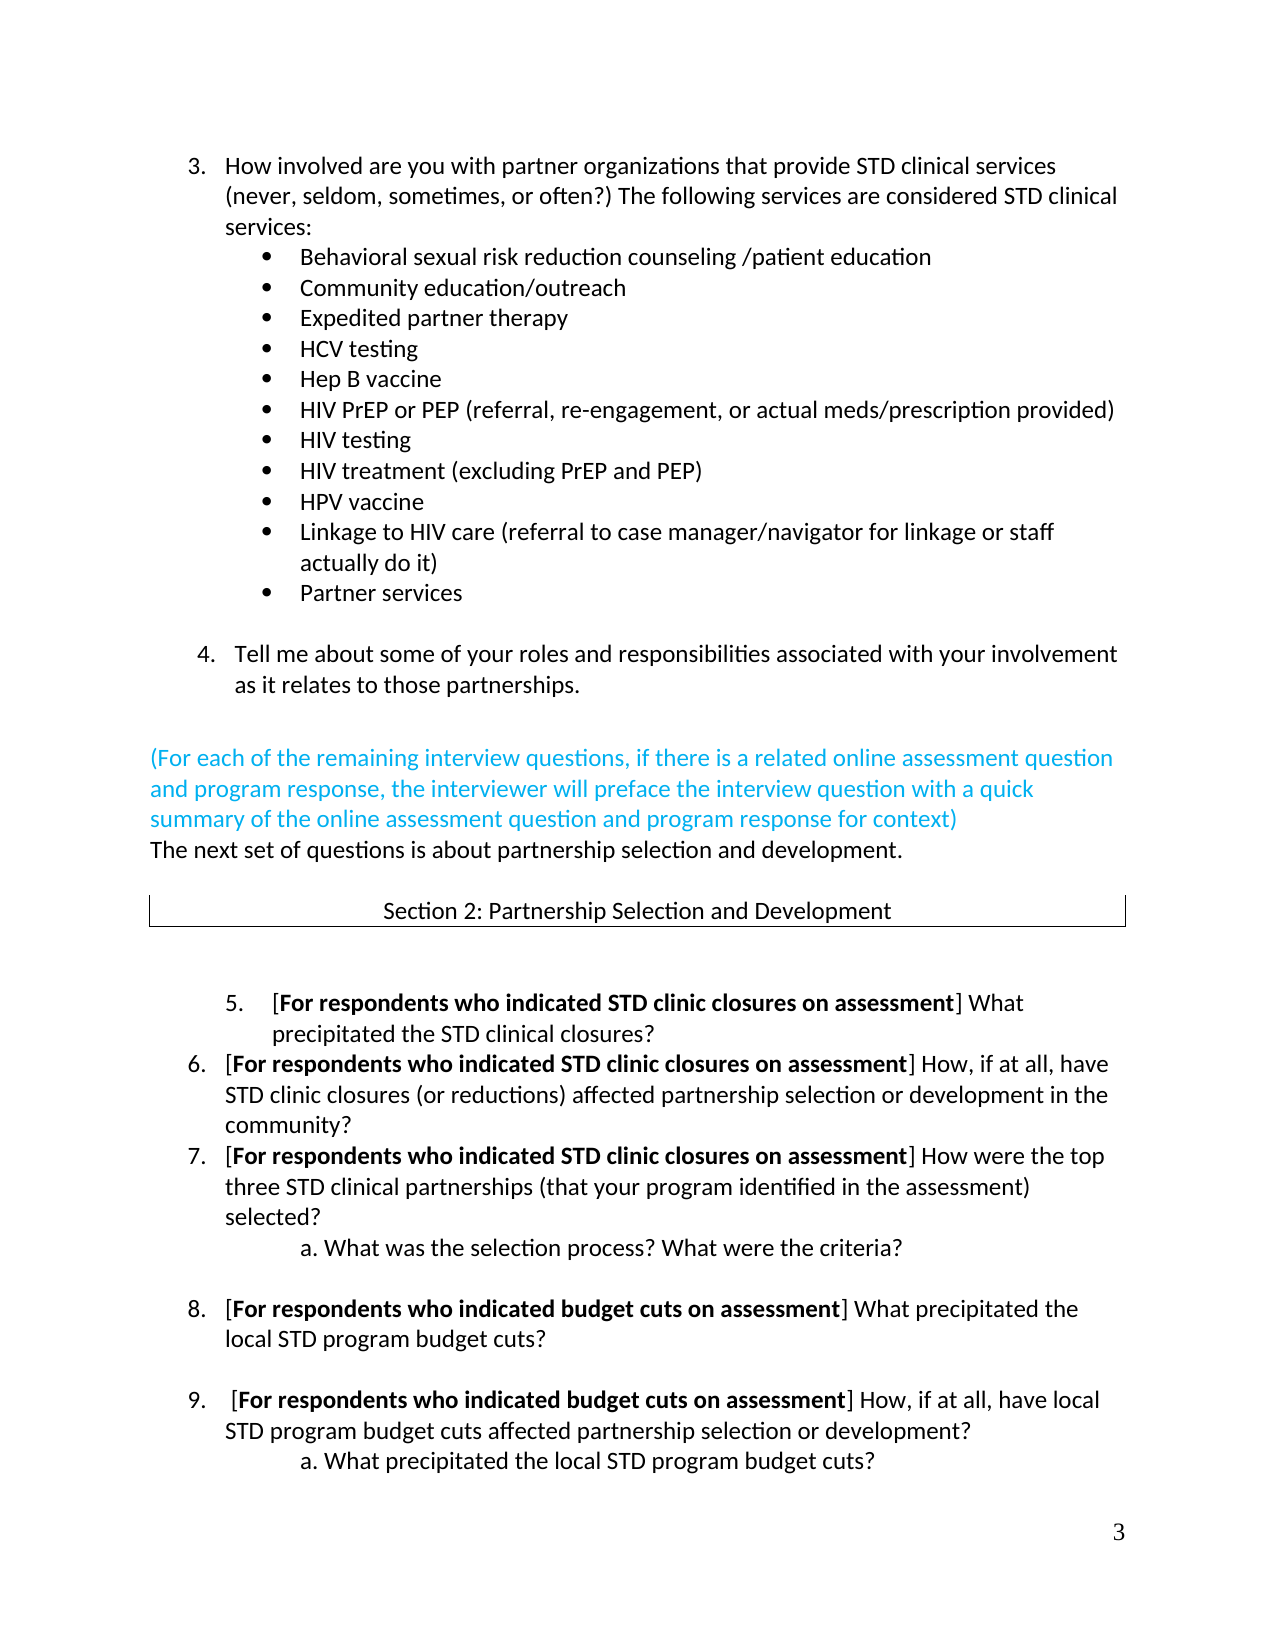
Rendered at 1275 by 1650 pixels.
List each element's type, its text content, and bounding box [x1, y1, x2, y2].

text a. What was the selection process? What were the criteria? [300, 1232, 1125, 1262]
text Section 2: Partnership Selection and Development [150, 895, 1125, 926]
list Partner services [262, 577, 1125, 608]
list [For respondents who indicated budget cuts on assessment] How, if at all, have local STD program budget cuts affected partnership selection or development? [187, 1384, 1125, 1445]
list Linkage to HIV care (referral to case manager/navigator for linkage or staff actually do it) [262, 516, 1125, 577]
text a. What precipitated the local STD program budget cuts? [300, 1445, 1125, 1476]
list [For respondents who indicated STD clinic closures on assessment] How were the top three STD clinical partnerships (that your program identified in the assessment) selected? [187, 1140, 1125, 1232]
list Community education/outreach [262, 272, 1125, 303]
list Tell me about some of your roles and responsibilities associated with your involvement as it relates to those partnerships. [197, 638, 1125, 699]
list HPV vaccine [262, 486, 1125, 516]
list HIV treatment (excluding PrEP and PEP) [262, 455, 1125, 486]
list Expedited partner therapy [262, 303, 1125, 333]
list Hep B vaccine [262, 364, 1125, 394]
text The next set of questions is about partnership selection and development. [150, 834, 1125, 864]
list HIV PrEP or PEP (referral, re-engagement, or actual meds/prescription provided) [262, 394, 1125, 425]
list HCV testing [262, 333, 1125, 364]
text (For each of the remaining interview questions, if there is a related online assessment question and program response, the interviewer will preface the interview question with a quick summary of the online assessment question and program response for context) [150, 742, 1125, 834]
list How involved are you with partner organizations that provide STD clinical services (never, seldom, sometimes, or often?) The following services are considered STD clinical services: [187, 150, 1125, 242]
list Behavioral sexual risk reduction counseling /patient education [262, 242, 1125, 272]
list [For respondents who indicated STD clinic closures on assessment] How, if at all, have STD clinic closures (or reductions) affected partnership selection or development in the community? [187, 1049, 1125, 1140]
list HIV testing [262, 425, 1125, 455]
list [For respondents who indicated budget cuts on assessment] What precipitated the local STD program budget cuts? [187, 1293, 1125, 1354]
list [For respondents who indicated STD clinic closures on assessment] What precipitated the STD clinical closures? [183, 988, 1125, 1049]
